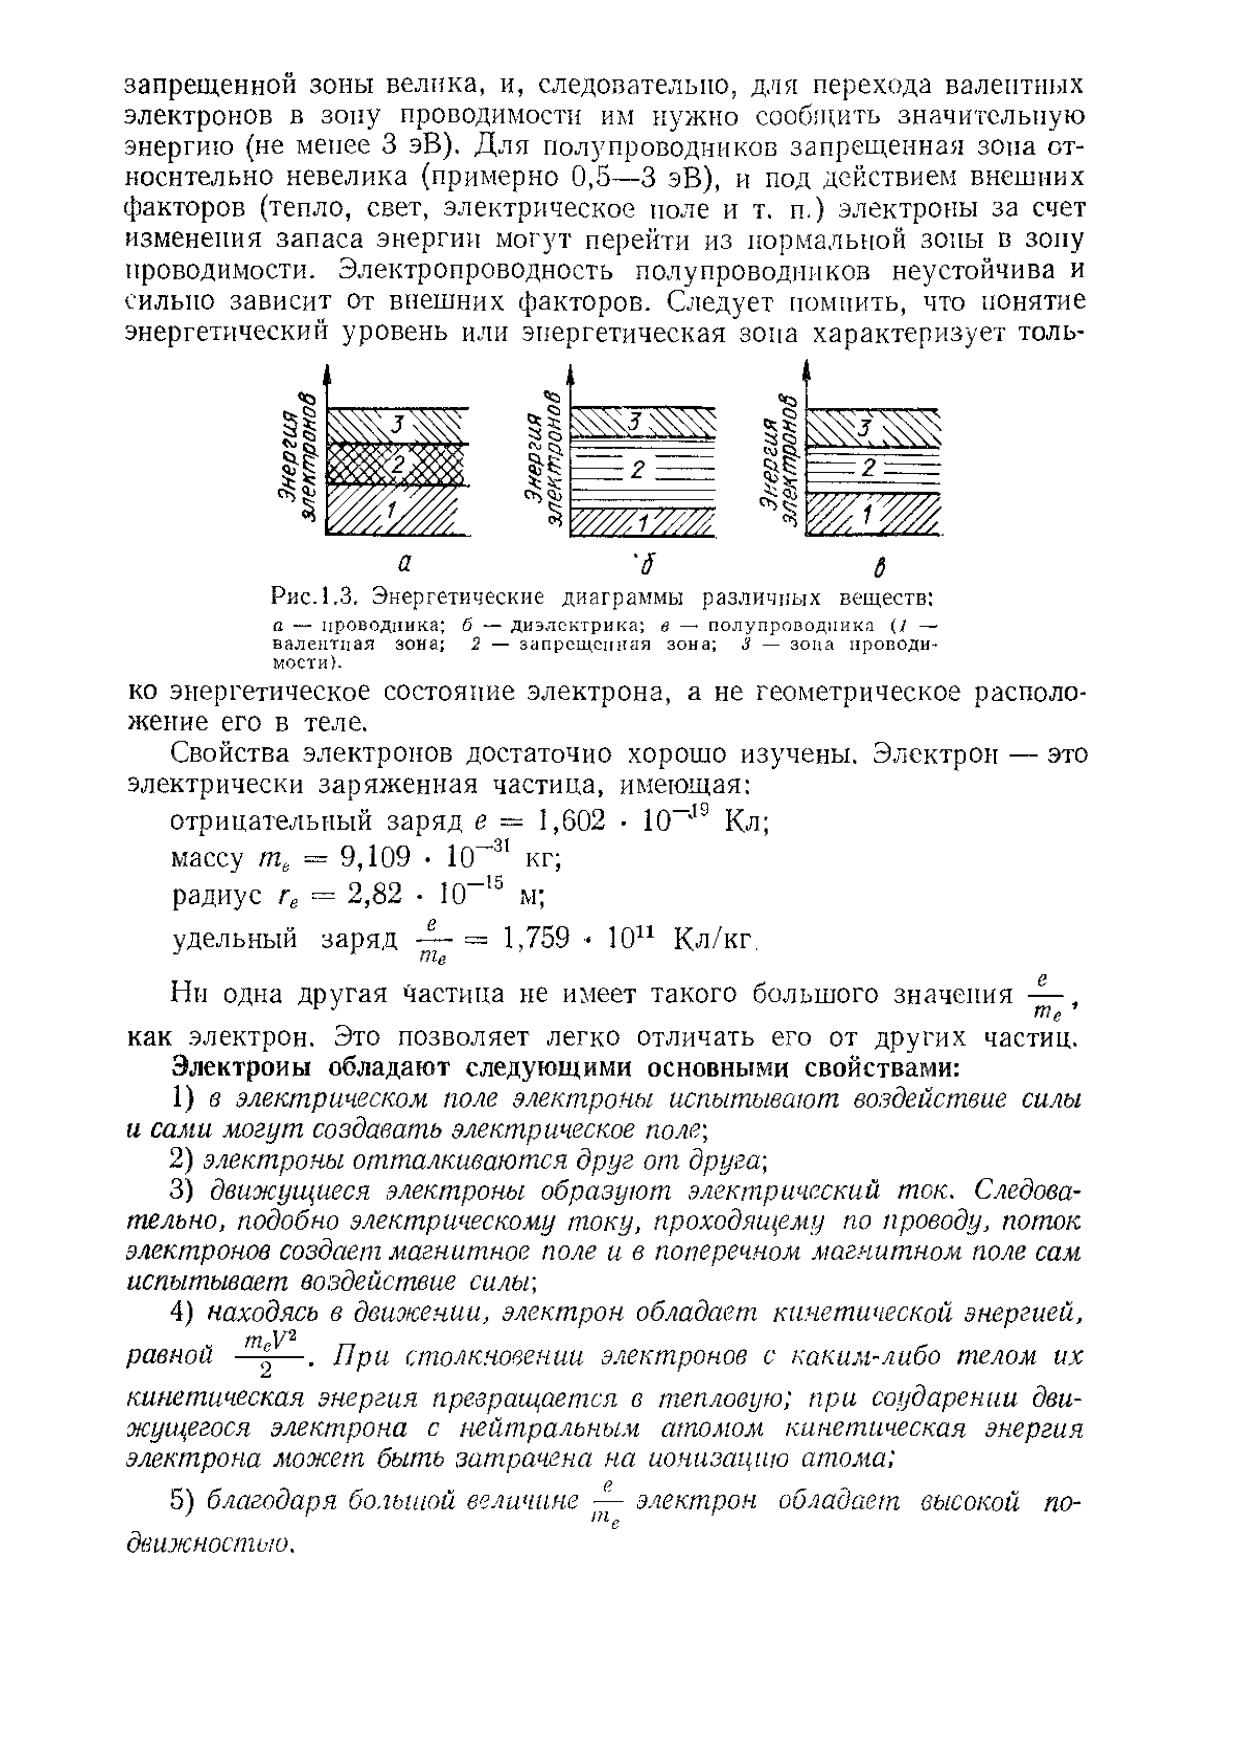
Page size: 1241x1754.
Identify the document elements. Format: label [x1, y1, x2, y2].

picture [118, 678, 1093, 966]
picture [118, 70, 1093, 675]
picture [118, 969, 1093, 1559]
